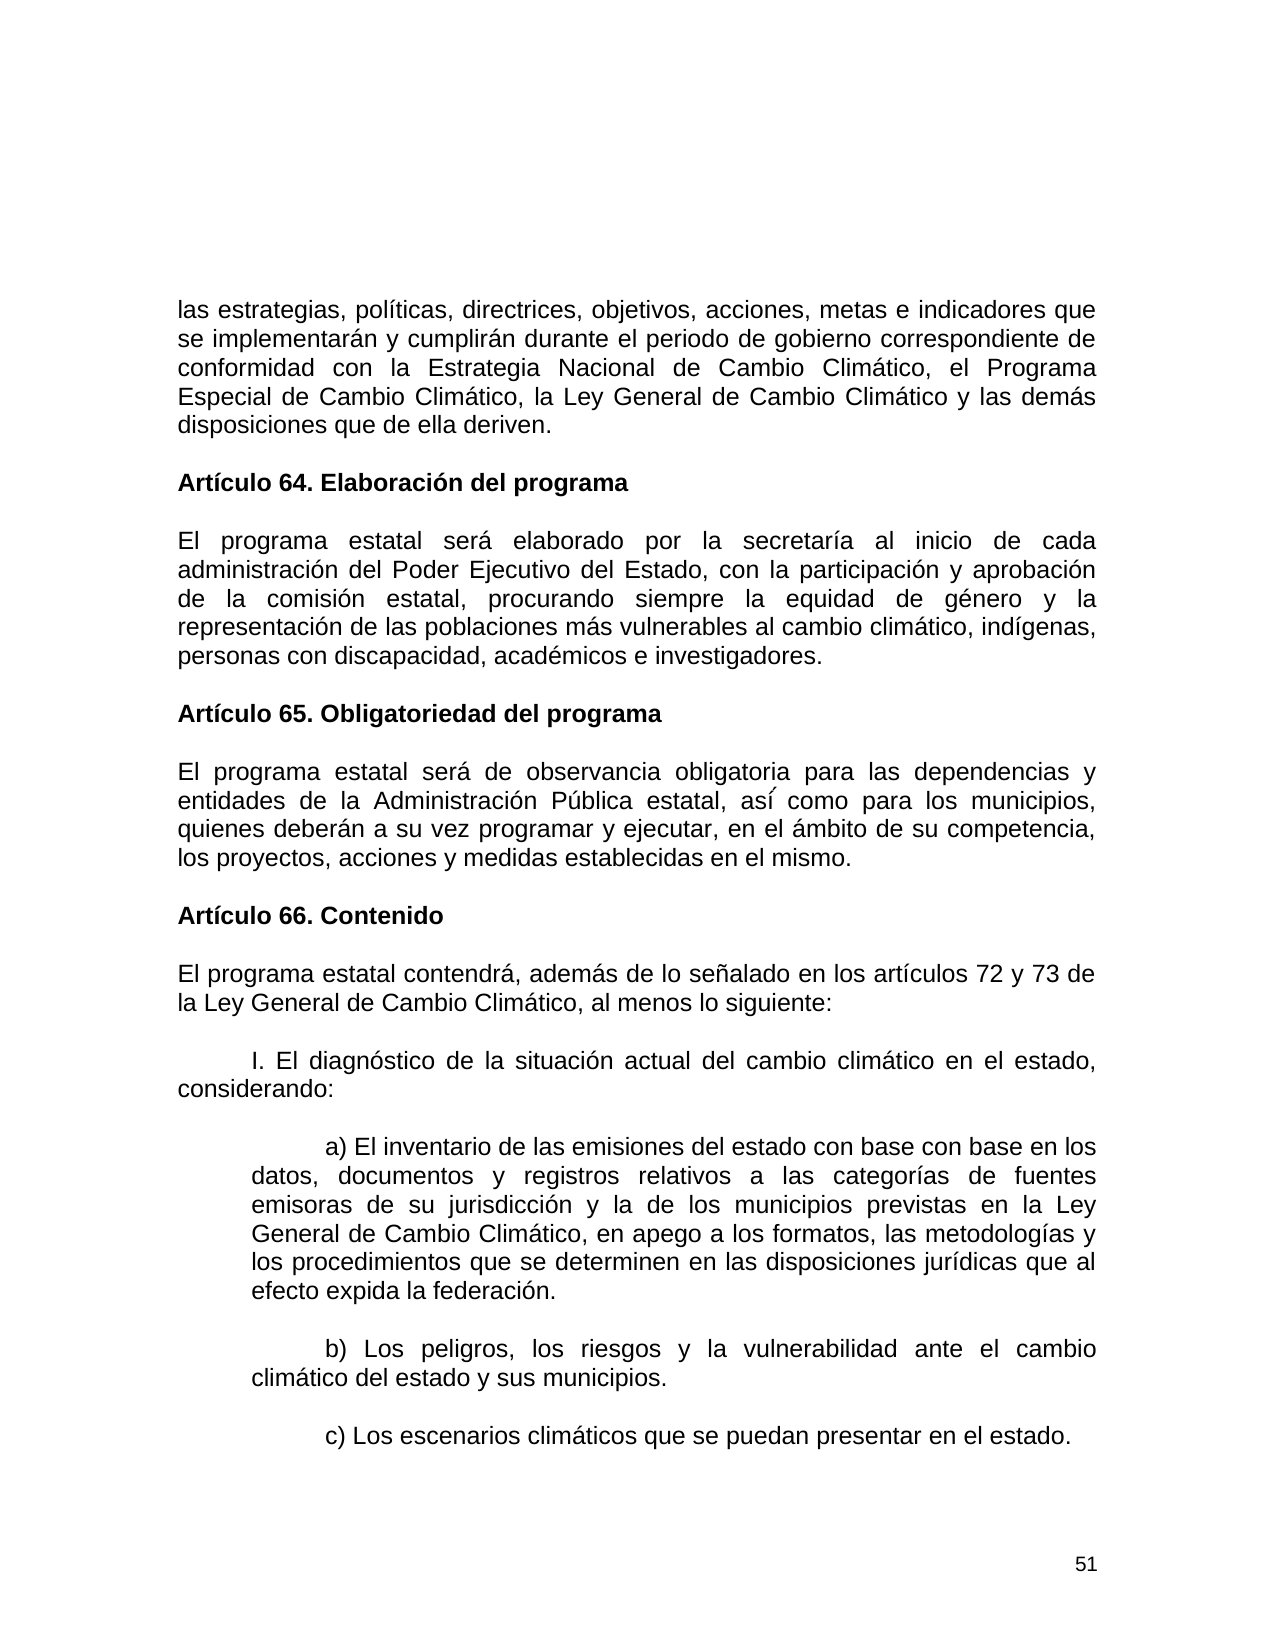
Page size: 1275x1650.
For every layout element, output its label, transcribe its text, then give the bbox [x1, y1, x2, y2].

text b) Los peligros, los riesgos y la vulnerabilidad ante el cambio climático del estado y sus municipios. [251, 1334, 1098, 1392]
text El programa estatal será elaborado por la secretaría al inicio de cada administración del Poder Ejecutivo del Estado, con la participación y aprobación de la comisión estatal, procurando siempre la equidad de género y la representación de las poblaciones más vulnerables al cambio climático, indígenas, personas con discapacidad, académicos e investigadores. [177, 526, 1098, 670]
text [177, 295, 1098, 439]
text Artículo 65. Obligatoriedad del programa [177, 699, 1098, 728]
text Artículo 64. Elaboración del programa [177, 468, 1098, 497]
text c) Los escenarios climáticos que se puedan presentar en el estado. [251, 1421, 1098, 1449]
text El programa estatal contendrá, además de lo señalado en los artículos 72 y 73 de la Ley General de Cambio Climático, al menos lo siguiente: [177, 959, 1098, 1017]
text I. El diagnóstico de la situación actual del cambio climático en el estado, considerando: [177, 1046, 1098, 1103]
text El programa estatal será de observancia obligatoria para las dependencias y entidades de la Administración Pública estatal, así́ como para los municipios, quienes deberán a su vez programar y ejecutar, en el ámbito de su competencia, los proyectos, acciones y medidas establecidas en el mismo. [177, 757, 1098, 872]
text a) El inventario de las emisiones del estado con base con base en los datos, documentos y registros relativos a las categorías de fuentes emisoras de su jurisdicción y la de los municipios previstas en la Ley General de Cambio Climático, en apego a los formatos, las metodologías y los procedimientos que se determinen en las disposiciones jurídicas que al efecto expida la federación. [251, 1132, 1098, 1305]
text Artículo 66. Contenido [177, 901, 1098, 930]
